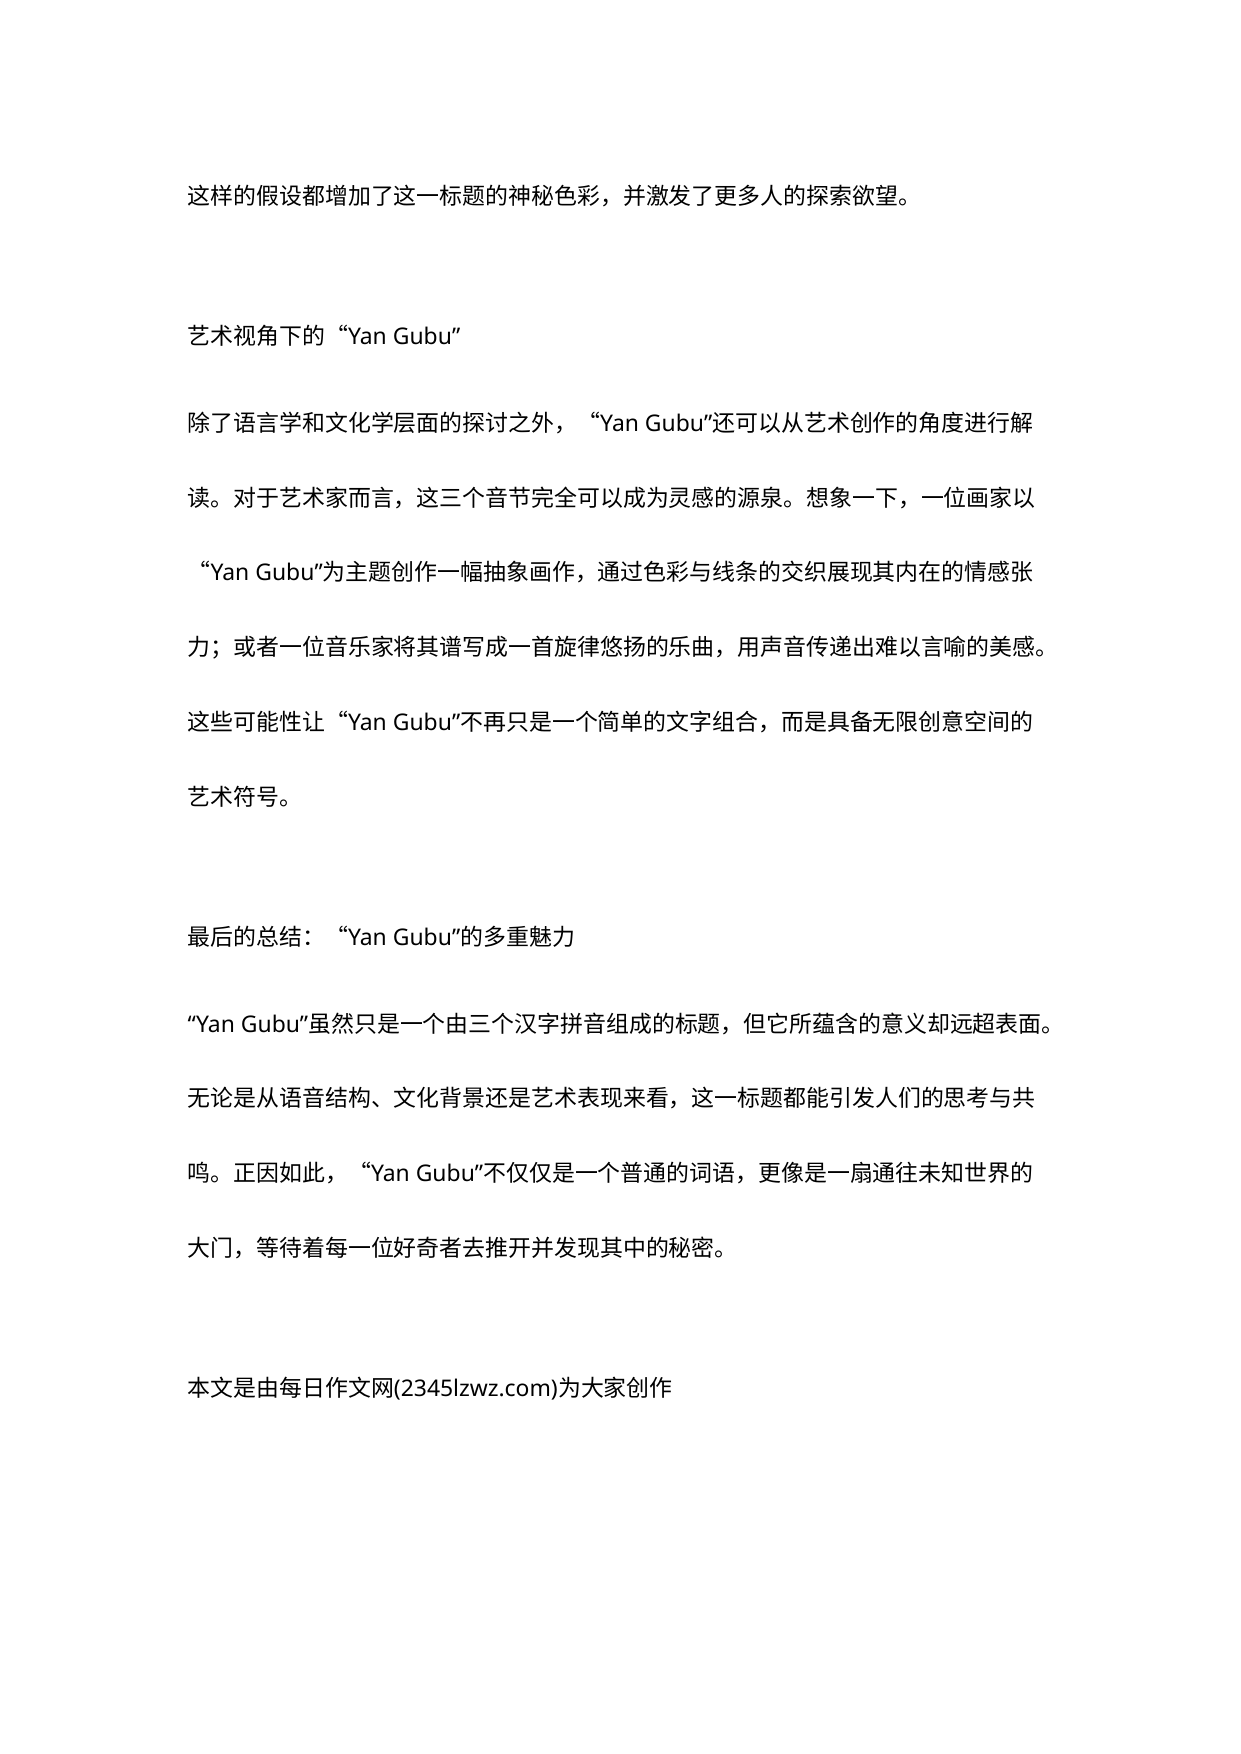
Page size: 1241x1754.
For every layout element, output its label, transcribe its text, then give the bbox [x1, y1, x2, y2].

text “Yan Gubu”虽然只是一个由三个汉字拼音组成的标题，但它所蕴含的意义却远超表面。无论是从语音结构、文化背景还是艺术表现来看，这一标题都能引发人们的思考与共鸣。正因如此，“Yan Gubu”不仅仅是一个普通的词语，更像是一扇通往未知世界的大门，等待着每一位好奇者去推开并发现其中的秘密。 [187, 989, 1053, 1279]
text 除了语言学和文化学层面的探讨之外，“Yan Gubu”还可以从艺术创作的角度进行解读。对于艺术家而言，这三个音节完全可以成为灵感的源泉。想象一下，一位画家以“Yan Gubu”为主题创作一幅抽象画作，通过色彩与线条的交织展现其内在的情感张力；或者一位音乐家将其谱写成一首旋律悠扬的乐曲，用声音传递出难以言喻的美感。这些可能性让“Yan Gubu”不再只是一个简单的文字组合，而是具备无限创意空间的艺术符号。 [187, 389, 1053, 827]
text 本文是由每日作文网(2345lzwz.com)为大家创作 [187, 1354, 1053, 1419]
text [187, 162, 1053, 227]
text 艺术视角下的“Yan Gubu” [187, 302, 1053, 367]
text 最后的总结：“Yan Gubu”的多重魅力 [187, 903, 1053, 968]
